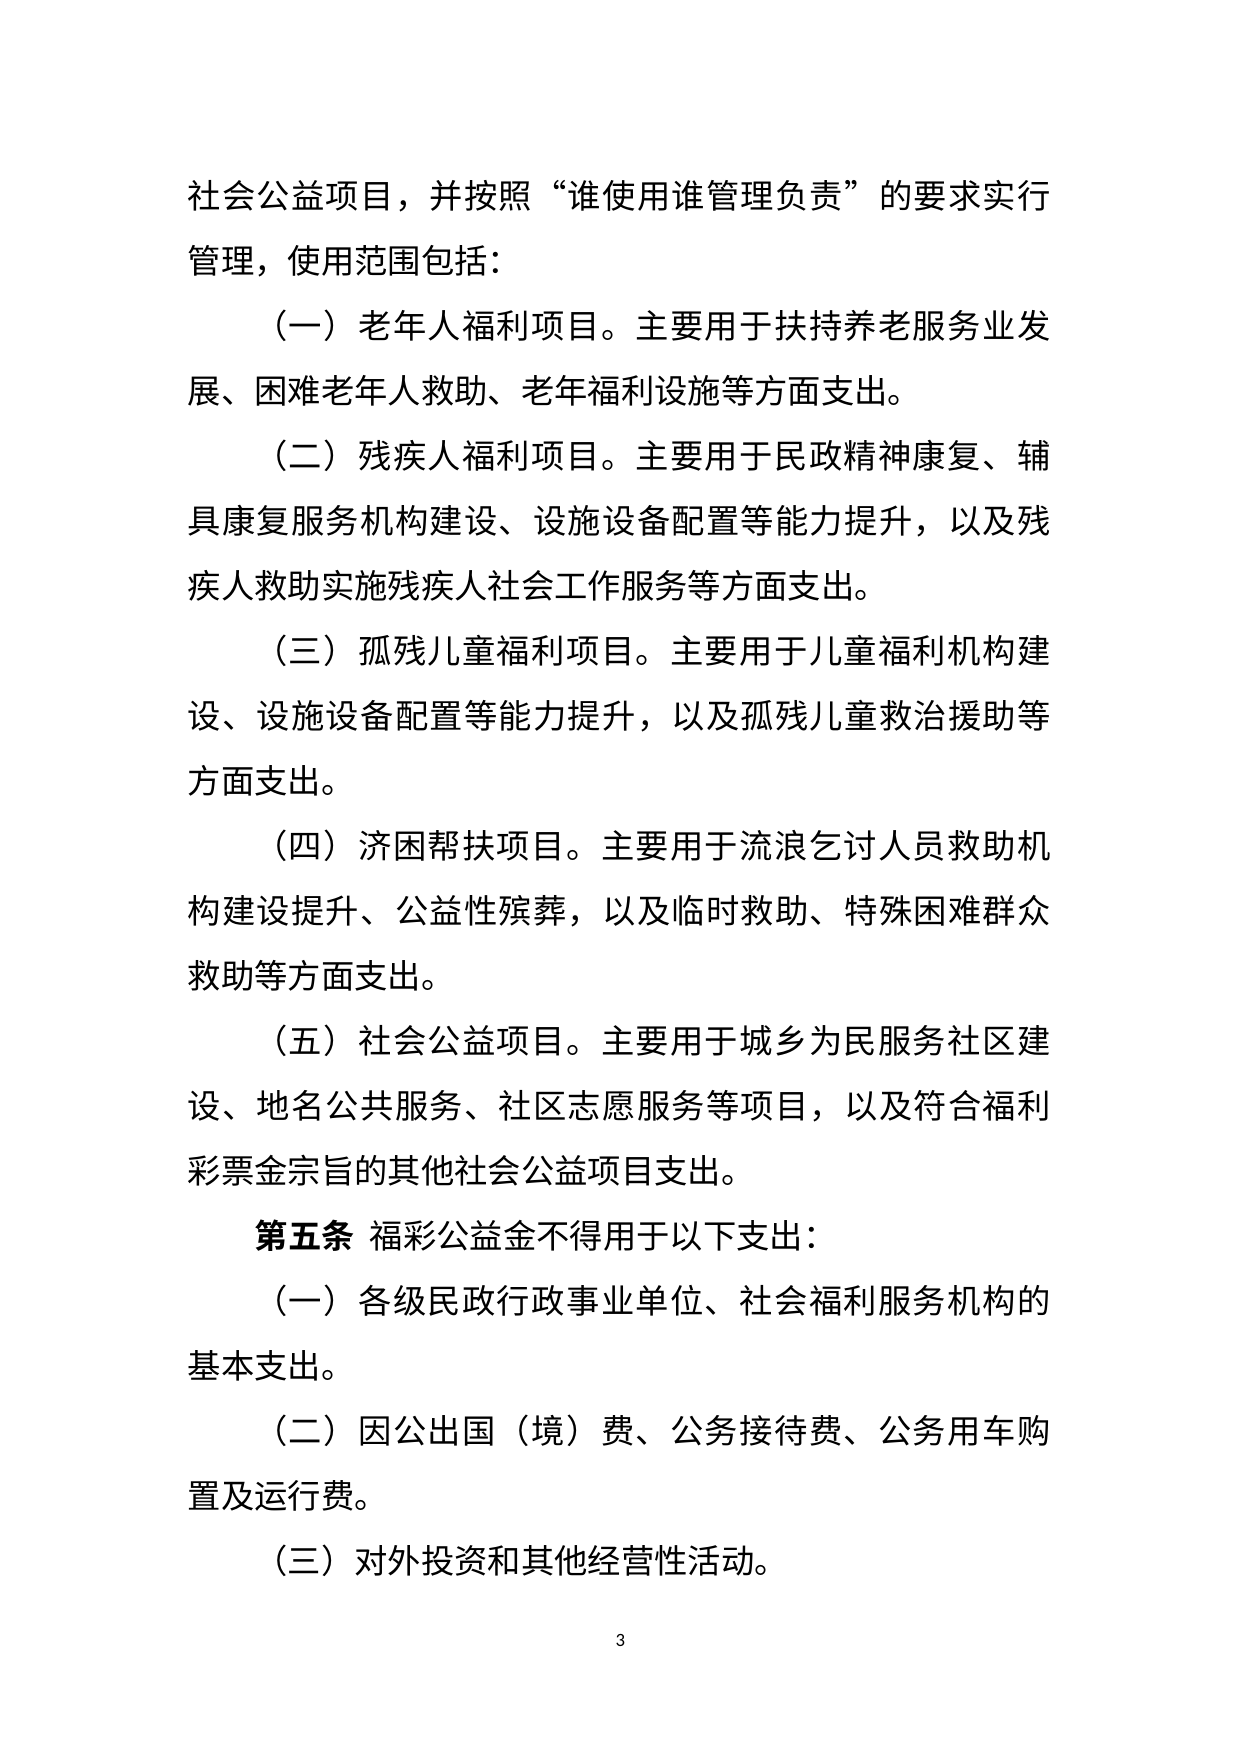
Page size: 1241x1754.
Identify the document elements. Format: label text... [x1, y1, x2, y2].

text （四）济困帮扶项目。主要用于流浪乞讨人员救助机构建设提升、公益性殡葬，以及临时救助、特殊困难群众救助等方面支出。 [187, 812, 1053, 1007]
text （一）老年人福利项目。主要用于扶持养老服务业发展、困难老年人救助、老年福利设施等方面支出。 [187, 292, 1053, 422]
text 第五条 福彩公益金不得用于以下支出： [187, 1202, 1053, 1267]
text （二）因公出国（境）费、公务接待费、公务用车购置及运行费。 [187, 1397, 1053, 1527]
text （一）各级民政行政事业单位、社会福利服务机构的基本支出。 [187, 1267, 1053, 1397]
text （五）社会公益项目。主要用于城乡为民服务社区建设、地名公共服务、社区志愿服务等项目，以及符合福利彩票金宗旨的其他社会公益项目支出。 [187, 1007, 1053, 1202]
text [187, 162, 1053, 292]
text （三）对外投资和其他经营性活动。 [187, 1527, 1053, 1592]
text （三）孤残儿童福利项目。主要用于儿童福利机构建设、设施设备配置等能力提升，以及孤残儿童救治援助等方面支出。 [187, 617, 1053, 812]
text （二）残疾人福利项目。主要用于民政精神康复、辅具康复服务机构建设、设施设备配置等能力提升，以及残疾人救助实施残疾人社会工作服务等方面支出。 [187, 422, 1053, 617]
